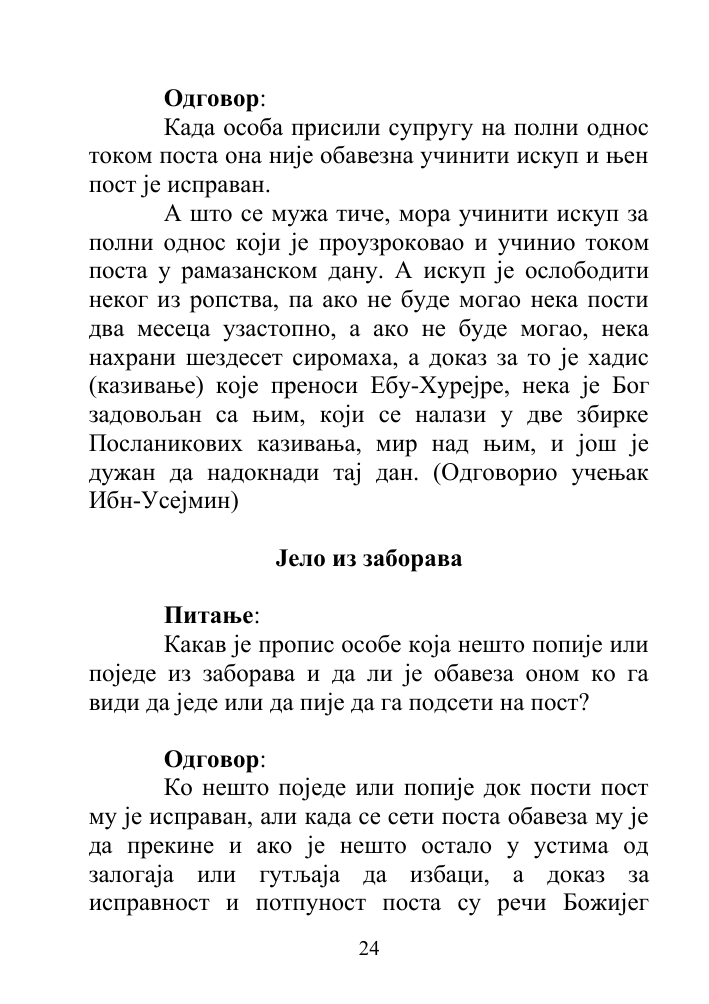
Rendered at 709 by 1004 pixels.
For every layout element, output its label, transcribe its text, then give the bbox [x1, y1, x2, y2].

text Какав је пропис особе која нешто попије или поједе из заборава и да ли је обавеза оном ко га види да једе или да пије да га подсети на пост? [88, 629, 649, 716]
text Јело из заборава [88, 543, 649, 572]
text Када особа присили супругу на полни однос током поста она није обавезна учинити искуп и њен пост је исправан. [88, 112, 649, 198]
text Одговор: [88, 83, 649, 112]
text Одговор: [88, 744, 649, 772]
text А што се мужа тиче, мора учинити искуп за полни однос који је проузроковао и учинио током поста у рамазанском дану. А искуп је ослободити неког из ропства, па ако не буде могао нека пости два месеца узастопно, а ако не буде могао, нека нахрани шездесет сиромаха, а доказ за то је хадис (казивање) које преноси Ебу-Хурејре, нека је Бог задовољан са њим, који се налази у две збирке Посланикових казивања, мир над њим, и још је дужан да надокнади тај дан. (Одговорио учењак Ибн-Усејмин) [88, 198, 649, 514]
text Питање: [88, 601, 649, 629]
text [88, 772, 649, 916]
